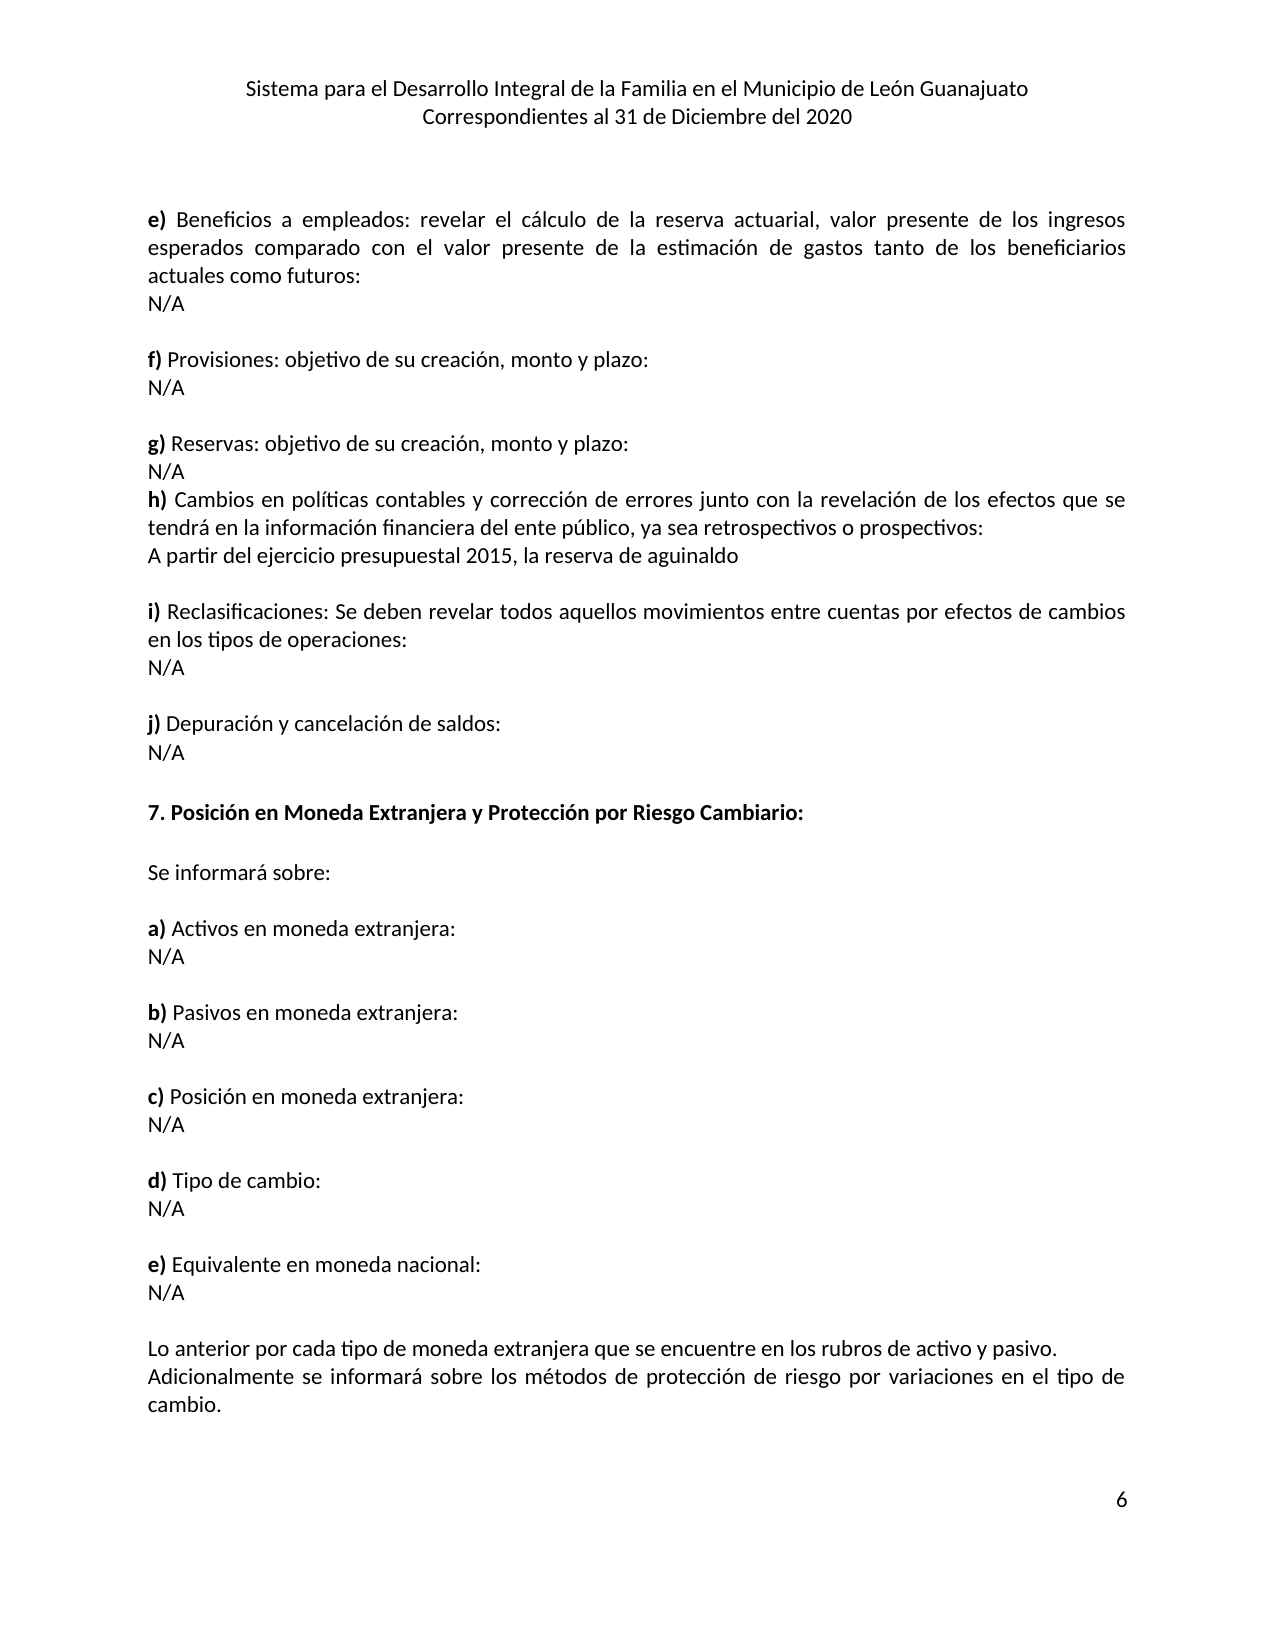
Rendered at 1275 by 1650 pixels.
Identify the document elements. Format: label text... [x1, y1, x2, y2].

text N/A [148, 738, 1127, 766]
text N/A [148, 653, 1127, 682]
text a) Activos en moneda extranjera: [148, 914, 1127, 942]
subtitle 7. Posición en Moneda Extranjera y Protección por Riesgo Cambiario: [148, 798, 1127, 826]
text A partir del ejercicio presupuestal 2015, la reserva de aguinaldo [148, 541, 1127, 569]
text Lo anterior por cada tipo de moneda extranjera que se encuentre en los rubros de activo y pasivo. [148, 1334, 1127, 1362]
text e) Equivalente en moneda nacional: [148, 1250, 1127, 1278]
text j) Depuración y cancelación de saldos: [148, 709, 1127, 738]
text b) Pasivos en moneda extranjera: [148, 998, 1127, 1026]
text N/A [148, 1026, 1127, 1054]
text N/A [148, 1110, 1127, 1138]
text N/A [148, 1278, 1127, 1306]
text f) Provisiones: objetivo de su creación, monto y plazo: [148, 345, 1127, 373]
text Se informará sobre: [148, 858, 1127, 886]
text N/A [148, 373, 1127, 401]
text h) Cambios en políticas contables y corrección de errores junto con la revelación de los efectos que se tendrá en la información financiera del ente público, ya sea retrospectivos o prospectivos: [148, 485, 1127, 541]
text g) Reservas: objetivo de su creación, monto y plazo: [148, 429, 1127, 457]
text N/A [148, 942, 1127, 970]
text i) Reclasificaciones: Se deben revelar todos aquellos movimientos entre cuentas por efectos de cambios en los tipos de operaciones: [148, 597, 1127, 653]
text N/A [148, 1194, 1127, 1222]
text c) Posición en moneda extranjera: [148, 1082, 1127, 1110]
text Adicionalmente se informará sobre los métodos de protección de riesgo por variaciones en el tipo de cambio. [148, 1362, 1127, 1418]
text N/A [148, 457, 1127, 485]
text e) Beneficios a empleados: revelar el cálculo de la reserva actuarial, valor presente de los ingresos esperados comparado con el valor presente de la estimación de gastos tanto de los beneficiarios actuales como futuros: [148, 205, 1127, 289]
text N/A [148, 289, 1127, 317]
text d) Tipo de cambio: [148, 1166, 1127, 1194]
